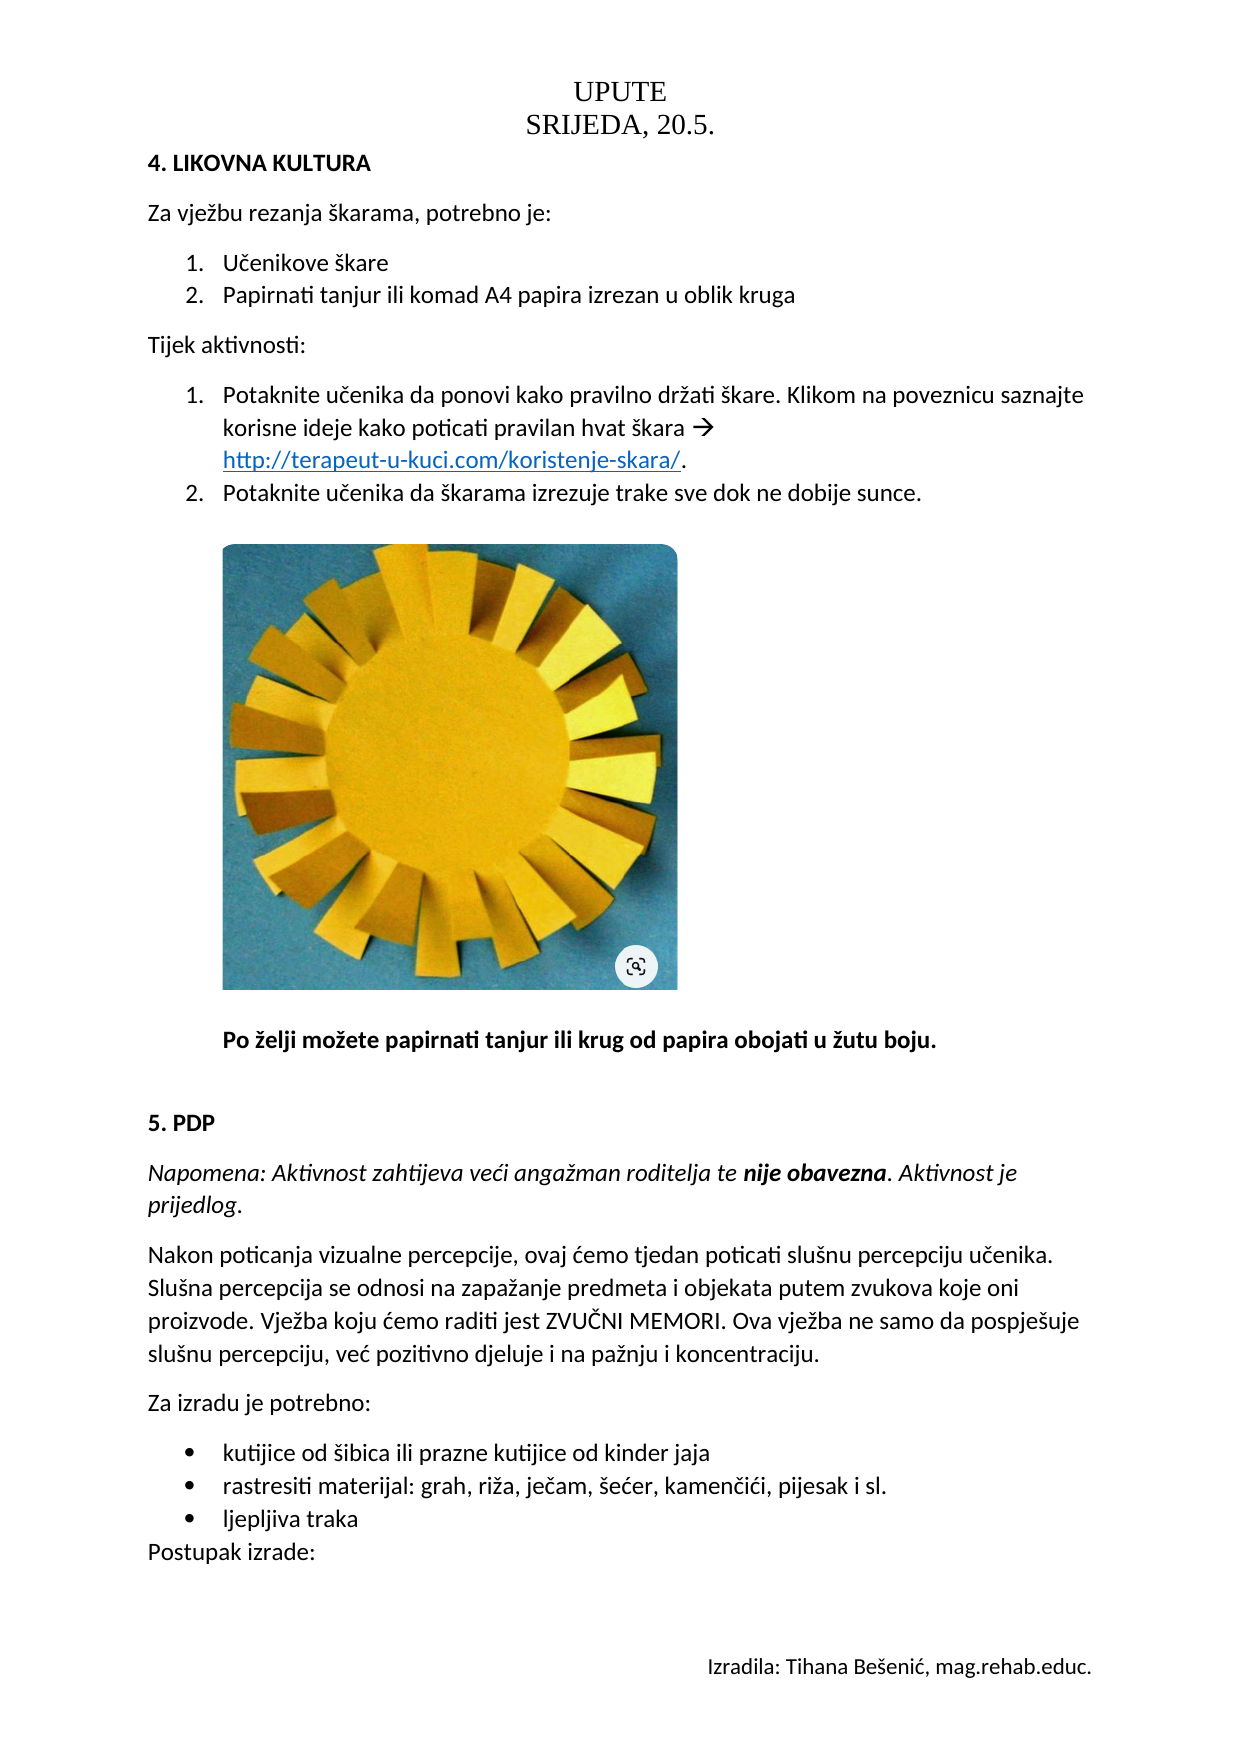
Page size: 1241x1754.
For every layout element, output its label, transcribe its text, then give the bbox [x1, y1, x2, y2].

list Učenikove škare [185, 247, 1093, 277]
text Za izradu je potrebno: [148, 1387, 1093, 1418]
list rastresiti materijal: grah, riža, ječam, šećer, kamenčići, pijesak i sl. [185, 1470, 1093, 1501]
text 4. LIKOVNA KULTURA [148, 148, 1093, 178]
text 5. PDP [148, 1107, 1093, 1138]
text Za vježbu rezanja škarama, potrebno je: [148, 197, 1093, 228]
list Potaknite učenika da ponovi kako pravilno držati škare. Klikom na poveznicu saznajte korisne ideje kako poticati pravilan hvat škara http://terapeut-u-kuci.com/koristenje-skara/. [185, 379, 1093, 475]
text Postupak izrade: [148, 1536, 1093, 1566]
text Napomena: Aktivnost zahtijeva veći angažman roditelja te nije obavezna. Aktivnost je prijedlog. [148, 1157, 1093, 1220]
text Nakon poticanja vizualne percepcije, ovaj ćemo tjedan poticati slušnu percepciju učenika. Slušna percepcija se odnosi na zapažanje predmeta i objekata putem zvukova koje oni proizvode. Vježba koju ćemo raditi jest ZVUČNI MEMORI. Ova vježba ne samo da pospješuje slušnu percepciju, već pozitivno djeluje i na pažnju i koncentraciju. [148, 1239, 1093, 1368]
list ljepljiva traka [185, 1503, 1093, 1533]
text Tijek aktivnosti: [148, 329, 1093, 360]
picture [222, 543, 680, 990]
list kutijice od šibica ili prazne kutijice od kinder jaja [185, 1437, 1093, 1468]
list Papirnati tanjur ili komad A4 papira izrezan u oblik kruga [185, 280, 1093, 310]
list Potaknite učenika da škarama izrezuje trake sve dok ne dobije sunce. [185, 478, 1093, 508]
list Po želji možete papirnati tanjur ili krug od papira obojati u žutu boju. [223, 1024, 1093, 1055]
